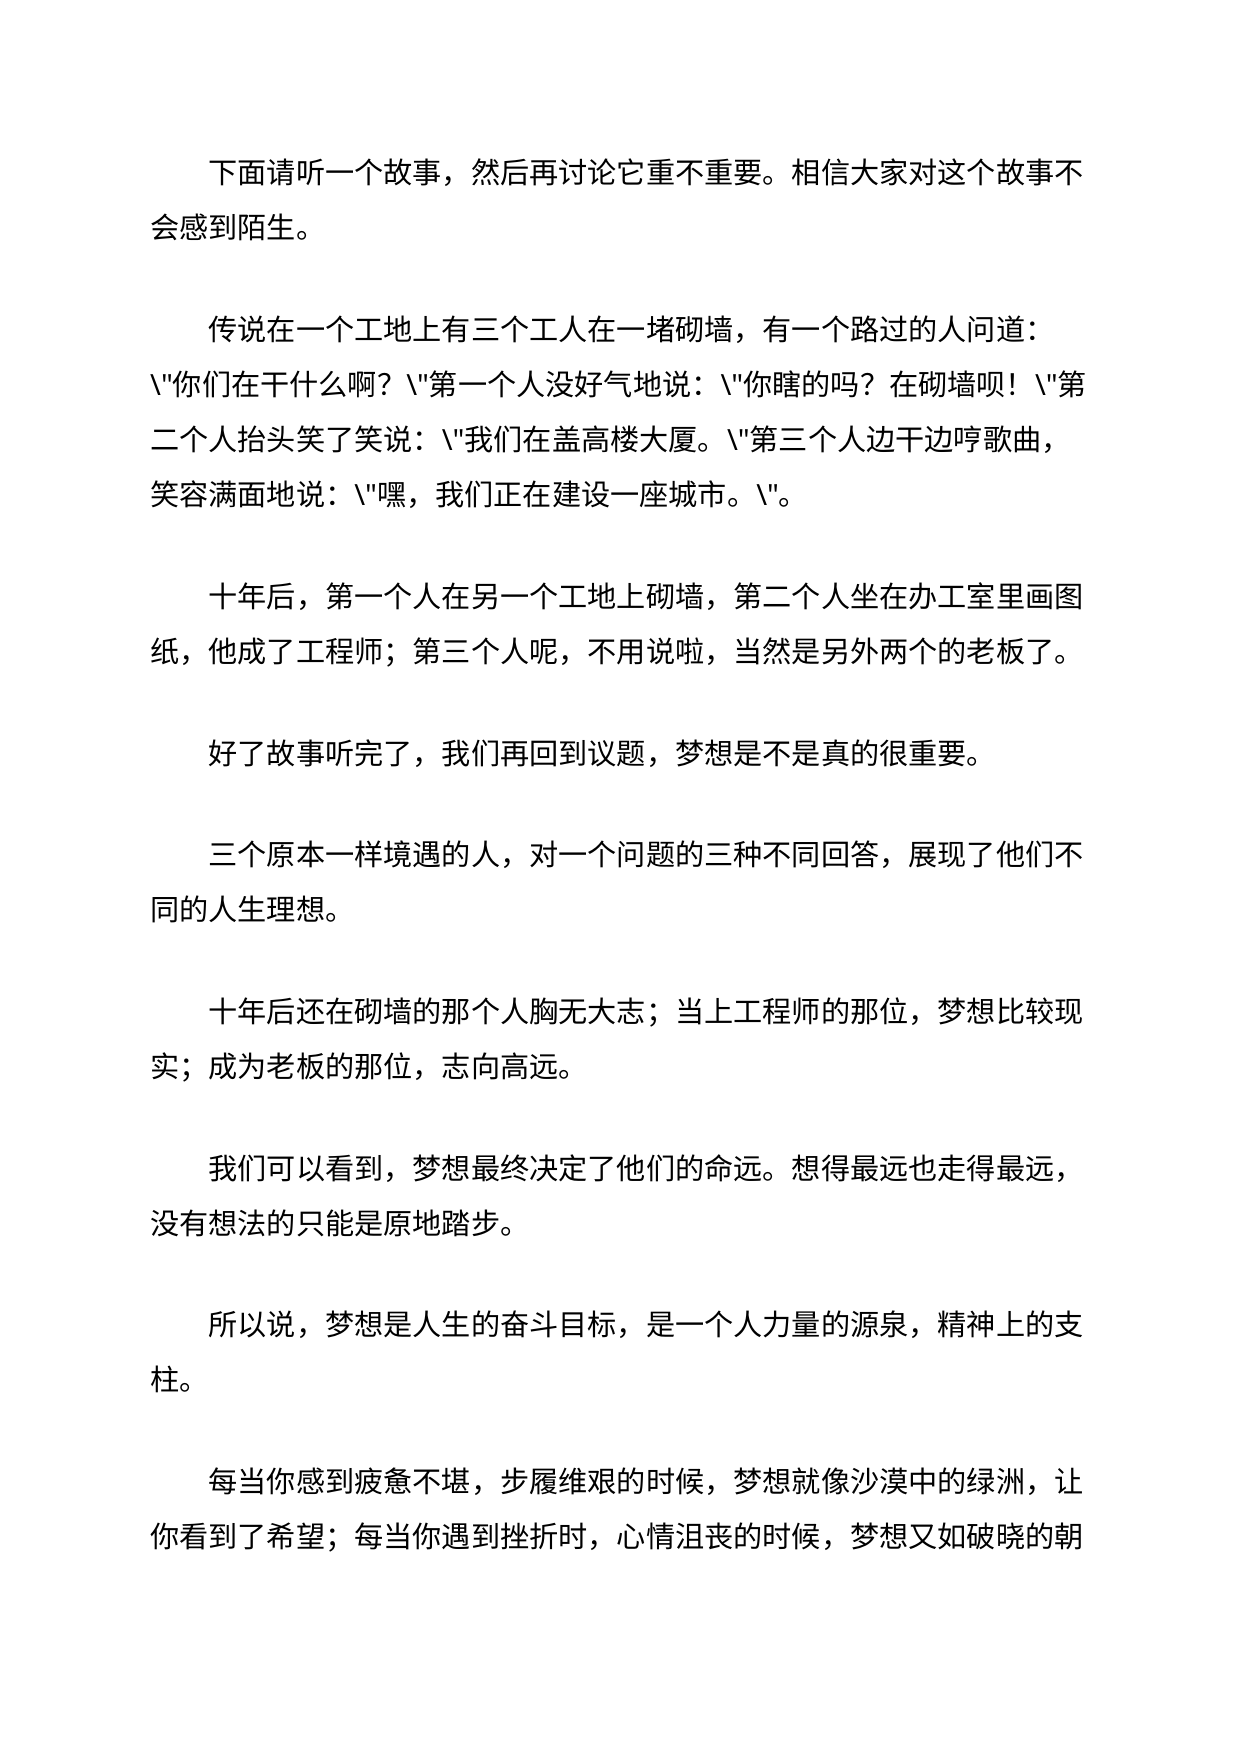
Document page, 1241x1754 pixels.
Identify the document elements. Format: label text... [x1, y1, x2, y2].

text 十年后，第一个人在另一个工地上砌墙，第二个人坐在办工室里画图纸，他成了工程师；第三个人呢，不用说啦，当然是另外两个的老板了。 [150, 573, 1090, 671]
text 我们可以看到，梦想最终决定了他们的命远。想得最远也走得最远，没有想法的只能是原地踏步。 [150, 1145, 1090, 1242]
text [150, 1459, 1090, 1556]
text 好了故事听完了，我们再回到议题，梦想是不是真的很重要。 [150, 730, 1090, 772]
text 十年后还在砌墙的那个人胸无大志；当上工程师的那位，梦想比较现实；成为老板的那位，志向高远。 [150, 989, 1090, 1086]
text 三个原本一样境遇的人，对一个问题的三种不同回答，展现了他们不同的人生理想。 [150, 832, 1090, 929]
text 所以说，梦想是人生的奋斗目标，是一个人力量的源泉，精神上的支柱。 [150, 1302, 1090, 1399]
text 传说在一个工地上有三个工人在一堵砌墙，有一个路过的人问道：\"你们在干什么啊？\"第一个人没好气地说：\"你瞎的吗？在砌墙呗！\"第二个人抬头笑了笑说：\"我们在盖高楼大厦。\"第三个人边干边哼歌曲，笑容满面地说：\"嘿，我们正在建设一座城市。\"。 [150, 307, 1090, 514]
text 下面请听一个故事，然后再讨论它重不重要。相信大家对这个故事不会感到陌生。 [150, 150, 1090, 247]
